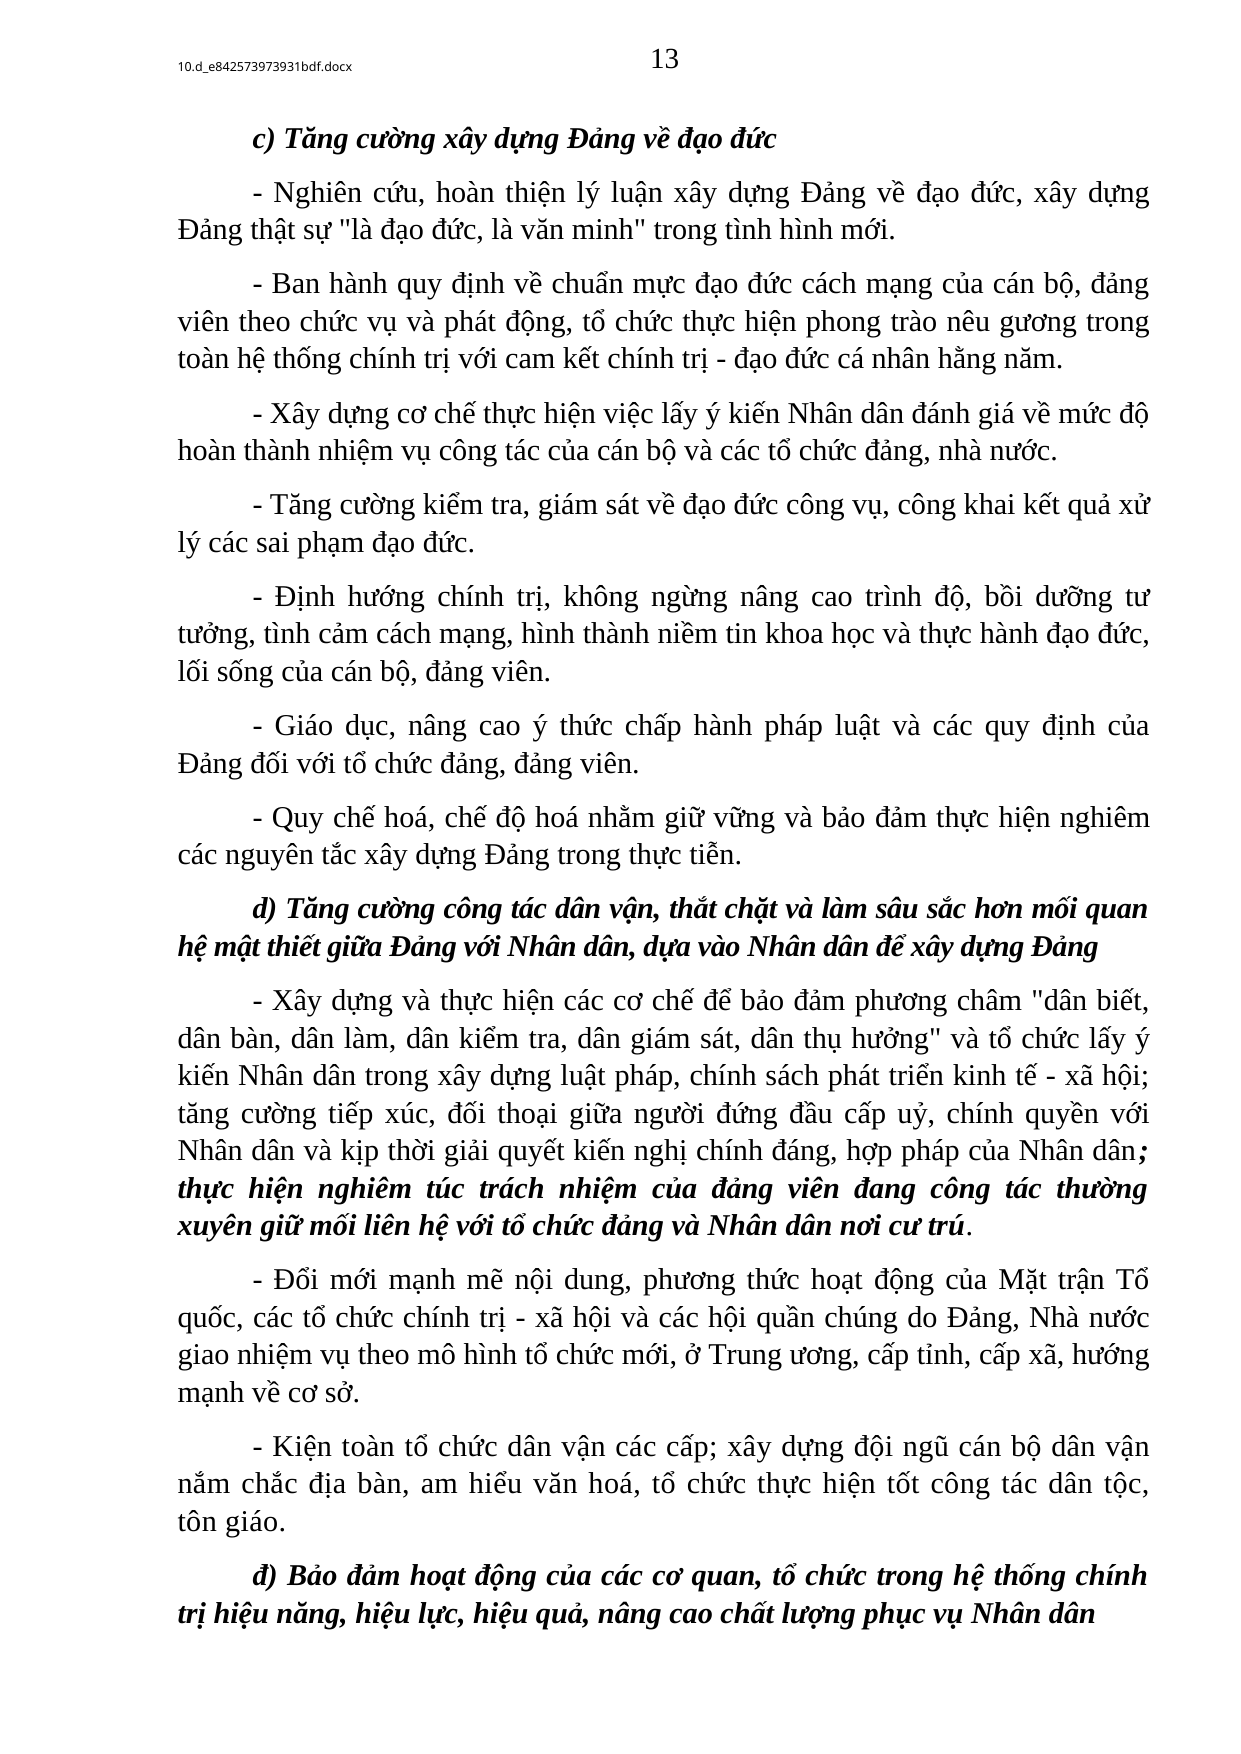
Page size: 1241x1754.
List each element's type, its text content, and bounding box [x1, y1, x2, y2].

text - Định hướng chính trị, không ngừng nâng cao trình độ, bồi dưỡng tư tưởng, tình cảm cách mạng, hình thành niềm tin khoa học và thực hành đạo đức, lối sống của cán bộ, đảng viên. [177, 576, 1152, 689]
text - Xây dựng cơ chế thực hiện việc lấy ý kiến Nhân dân đánh giá về mức độ hoàn thành nhiệm vụ công tác của cán bộ và các tổ chức đảng, nhà nước. [177, 393, 1152, 468]
text - Giáo dục, nâng cao ý thức chấp hành pháp luật và các quy định của Đảng đối với tổ chức đảng, đảng viên. [177, 706, 1152, 781]
text - Nghiên cứu, hoàn thiện lý luận xây dựng Đảng về đạo đức, xây dựng Đảng thật sự "là đạo đức, là văn minh" trong tình hình mới. [177, 172, 1152, 247]
text - Đổi mới mạnh mẽ nội dung, phương thức hoạt động của Mặt trận Tổ quốc, các tổ chức chính trị - xã hội và các hội quần chúng do Đảng, Nhà nước giao nhiệm vụ theo mô hình tổ chức mới, ở Trung ương, cấp tỉnh, cấp xã, hướng mạnh về cơ sở. [177, 1260, 1152, 1410]
text - Tăng cường kiểm tra, giám sát về đạo đức công vụ, công khai kết quả xử lý các sai phạm đạo đức. [177, 485, 1152, 560]
text đ) Bảo đảm hoạt động của các cơ quan, tổ chức trong hệ thống chính trị hiệu năng, hiệu lực, hiệu quả, nâng cao chất lượng phục vụ Nhân dân [177, 1556, 1152, 1631]
text - Kiện toàn tổ chức dân vận các cấp; xây dựng đội ngũ cán bộ dân vận nắm chắc địa bàn, am hiểu văn hoá, tổ chức thực hiện tốt công tác dân tộc, tôn giáo. [177, 1426, 1152, 1539]
text - Ban hành quy định về chuẩn mực đạo đức cách mạng của cán bộ, đảng viên theo chức vụ và phát động, tổ chức thực hiện phong trào nêu gương trong toàn hệ thống chính trị với cam kết chính trị - đạo đức cá nhân hằng năm. [177, 264, 1152, 376]
text c) Tăng cường xây dựng Đảng về đạo đức [177, 118, 1152, 156]
text - Xây dựng và thực hiện các cơ chế để bảo đảm phương châm "dân biết, dân bàn, dân làm, dân kiểm tra, dân giám sát, dân thụ hưởng" và tổ chức lấy ý kiến Nhân dân trong xây dựng luật pháp, chính sách phát triển kinh tế - xã hội; tăng cường tiếp xúc, đối thoại giữa người đứng đầu cấp uỷ, chính quyền với Nhân dân và kịp thời giải quyết kiến nghị chính đáng, hợp pháp của Nhân dân; thực hiện nghiêm túc trách nhiệm của đảng viên đang công tác thường xuyên giữ mối liên hệ với tổ chức đảng và Nhân dân nơi cư trú. [177, 981, 1152, 1243]
text - Quy chế hoá, chế độ hoá nhằm giữ vững và bảo đảm thực hiện nghiêm các nguyên tắc xây dựng Đảng trong thực tiễn. [177, 797, 1152, 872]
text d) Tăng cường công tác dân vận, thắt chặt và làm sâu sắc hơn mối quan hệ mật thiết giữa Đảng với Nhân dân, dựa vào Nhân dân để xây dựng Đảng [177, 889, 1152, 964]
